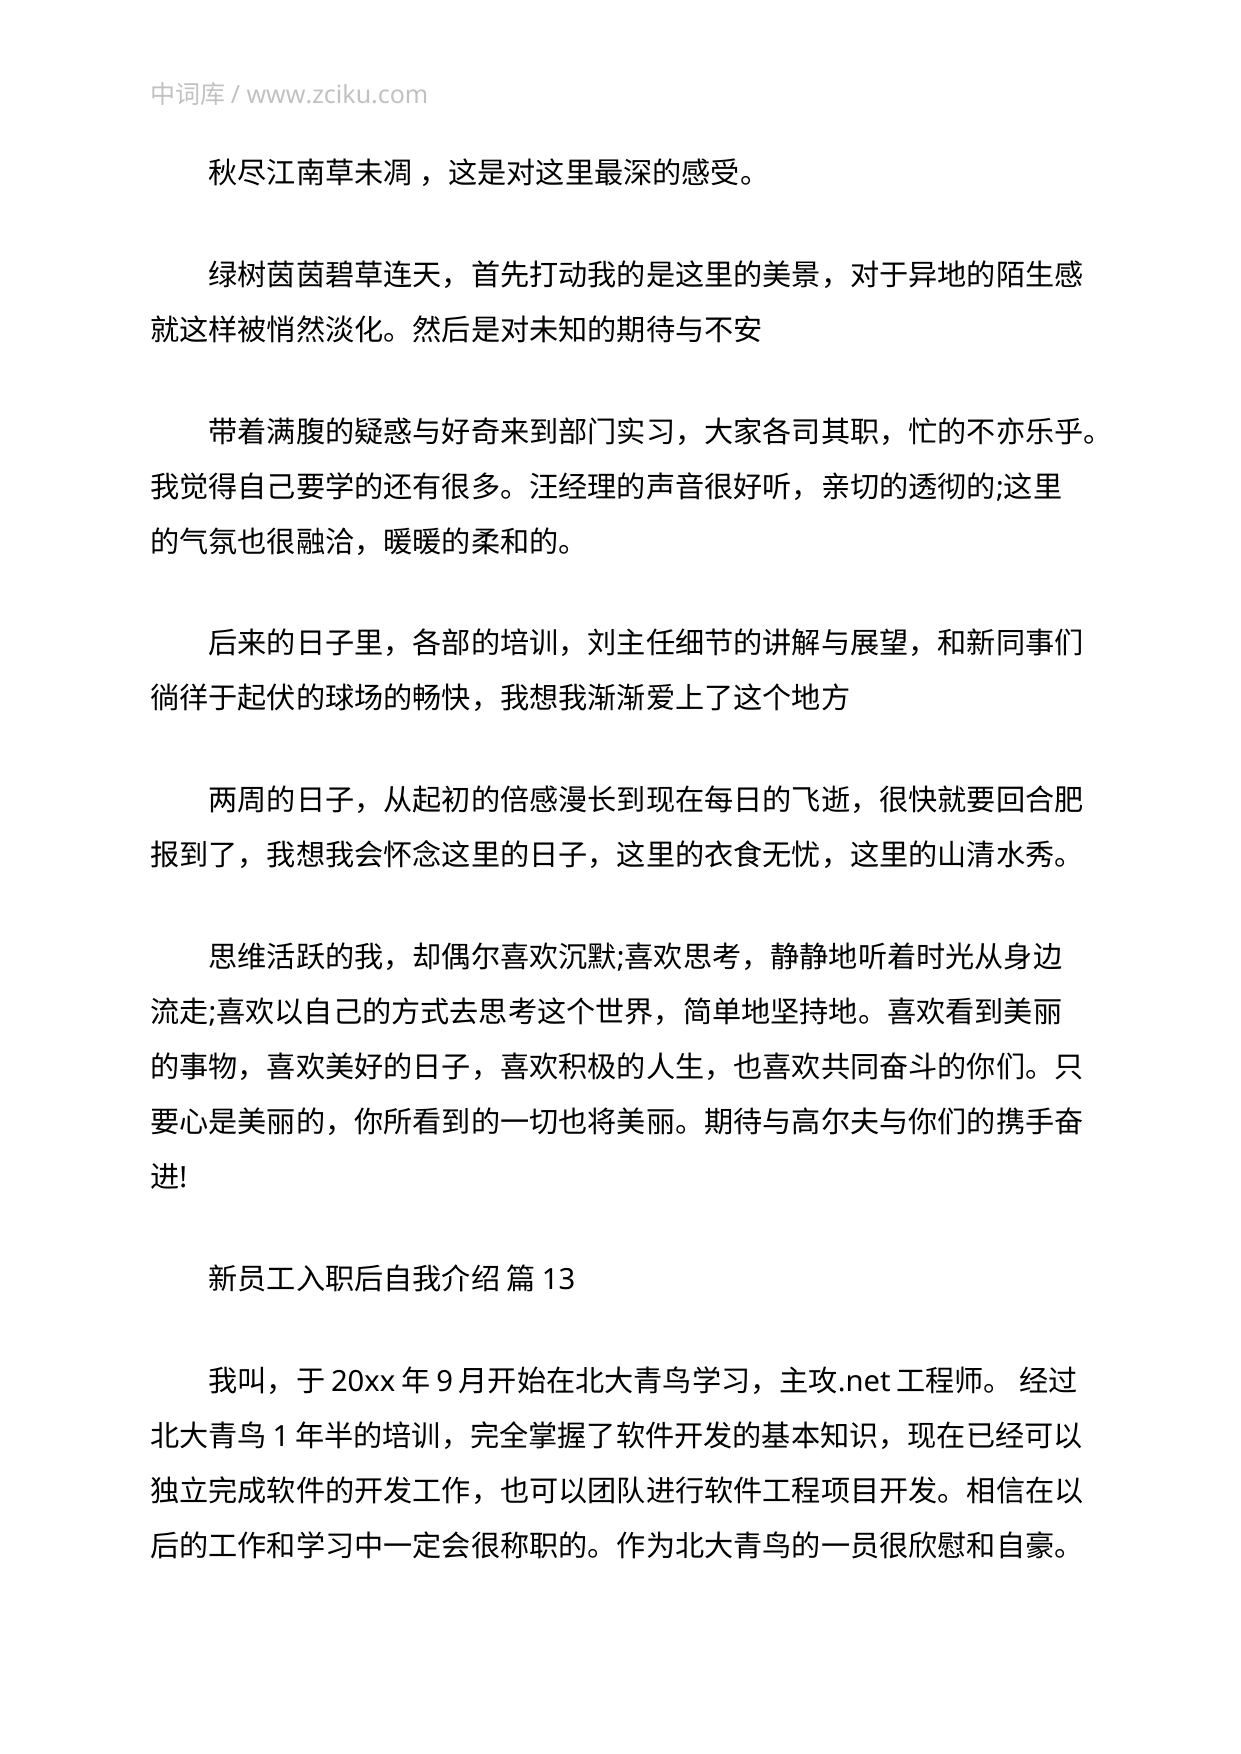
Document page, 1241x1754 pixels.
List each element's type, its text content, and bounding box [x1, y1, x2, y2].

text 后来的日子里，各部的培训，刘主任细节的讲解与展望，和新同事们徜徉于起伏的球场的畅快，我想我渐渐爱上了这个地方 [150, 620, 1090, 717]
text 带着满腹的疑惑与好奇来到部门实习，大家各司其职，忙的不亦乐乎。我觉得自己要学的还有很多。汪经理的声音很好听，亲切的透彻的;这里的气氛也很融洽，暖暖的柔和的。 [150, 408, 1090, 561]
text 秋尽江南草未凋 ，这是对这里最深的感受。 [150, 150, 1090, 192]
text 思维活跃的我，却偶尔喜欢沉默;喜欢思考，静静地听着时光从身边流走;喜欢以自己的方式去思考这个世界，简单地坚持地。喜欢看到美丽的事物，喜欢美好的日子，喜欢积极的人生，也喜欢共同奋斗的你们。只要心是美丽的，你所看到的一切也将美丽。期待与高尔夫与你们的携手奋进! [150, 933, 1090, 1196]
text 绿树茵茵碧草连天，首先打动我的是这里的美景，对于异地的陌生感就这样被悄然淡化。然后是对未知的期待与不安 [150, 252, 1090, 349]
text 两周的日子，从起初的倍感漫长到现在每日的飞逝，很快就要回合肥报到了，我想我会怀念这里的日子，这里的衣食无忧，这里的山清水秀。 [150, 777, 1090, 874]
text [150, 1357, 1090, 1564]
text 新员工入职后自我介绍 篇13 [150, 1255, 1090, 1298]
